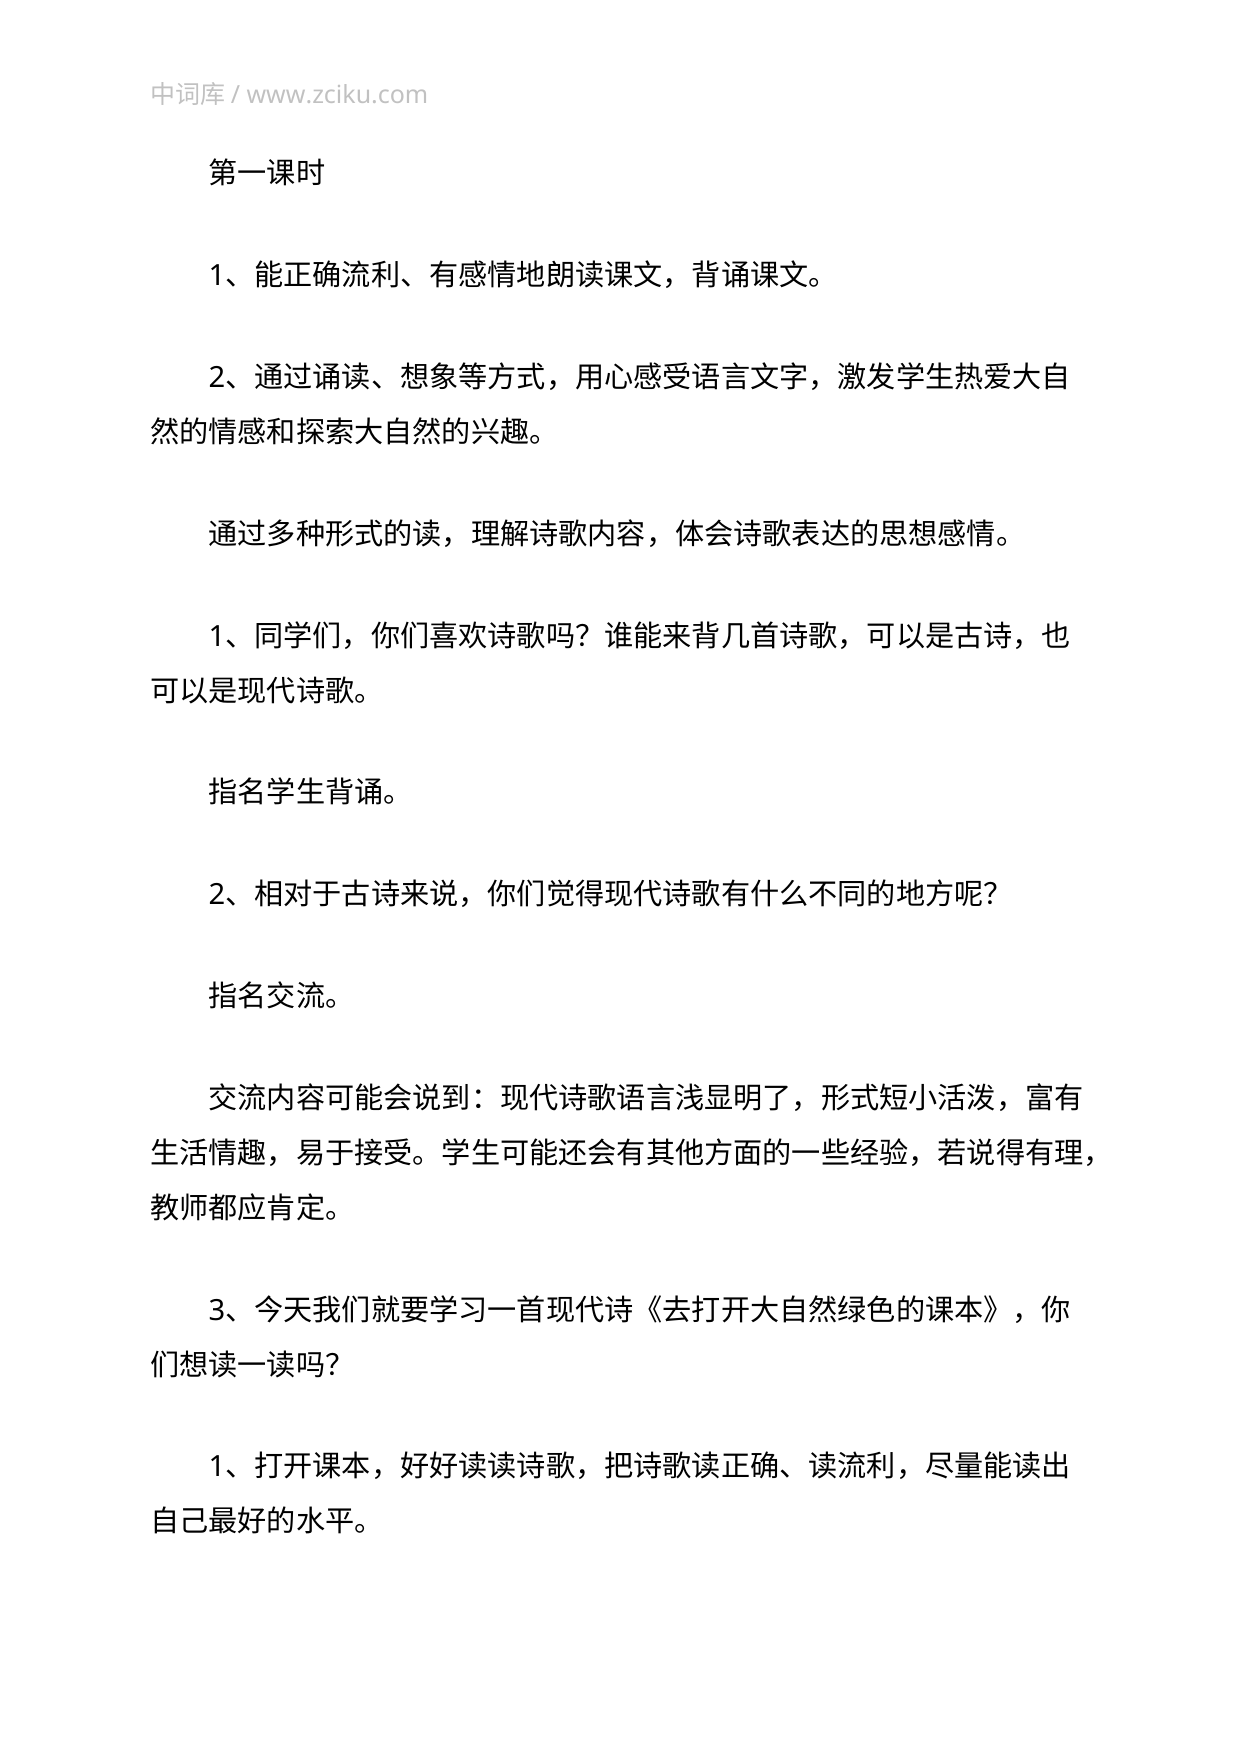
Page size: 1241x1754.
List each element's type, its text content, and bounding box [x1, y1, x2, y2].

text 3、今天我们就要学习一首现代诗《去打开大自然绿色的课本》，你们想读一读吗？ [150, 1286, 1090, 1383]
text 2、通过诵读、想象等方式，用心感受语言文字，激发学生热爱大自然的情感和探索大自然的兴趣。 [150, 354, 1090, 451]
text 指名交流。 [150, 973, 1090, 1015]
text 通过多种形式的读，理解诗歌内容，体会诗歌表达的思想感情。 [150, 511, 1090, 553]
text 指名学生背诵。 [150, 769, 1090, 811]
text 1、同学们，你们喜欢诗歌吗？谁能来背几首诗歌，可以是古诗，也可以是现代诗歌。 [150, 612, 1090, 709]
text 2、相对于古诗来说，你们觉得现代诗歌有什么不同的地方呢？ [150, 871, 1090, 913]
text 1、打开课本，好好读读诗歌，把诗歌读正确、读流利，尽量能读出自己最好的水平。 [150, 1443, 1090, 1540]
text 1、能正确流利、有感情地朗读课文，背诵课文。 [150, 252, 1090, 294]
text 第一课时 [150, 150, 1090, 192]
text 交流内容可能会说到：现代诗歌语言浅显明了，形式短小活泼，富有生活情趣，易于接受。学生可能还会有其他方面的一些经验，若说得有理，教师都应肯定。 [150, 1074, 1090, 1227]
